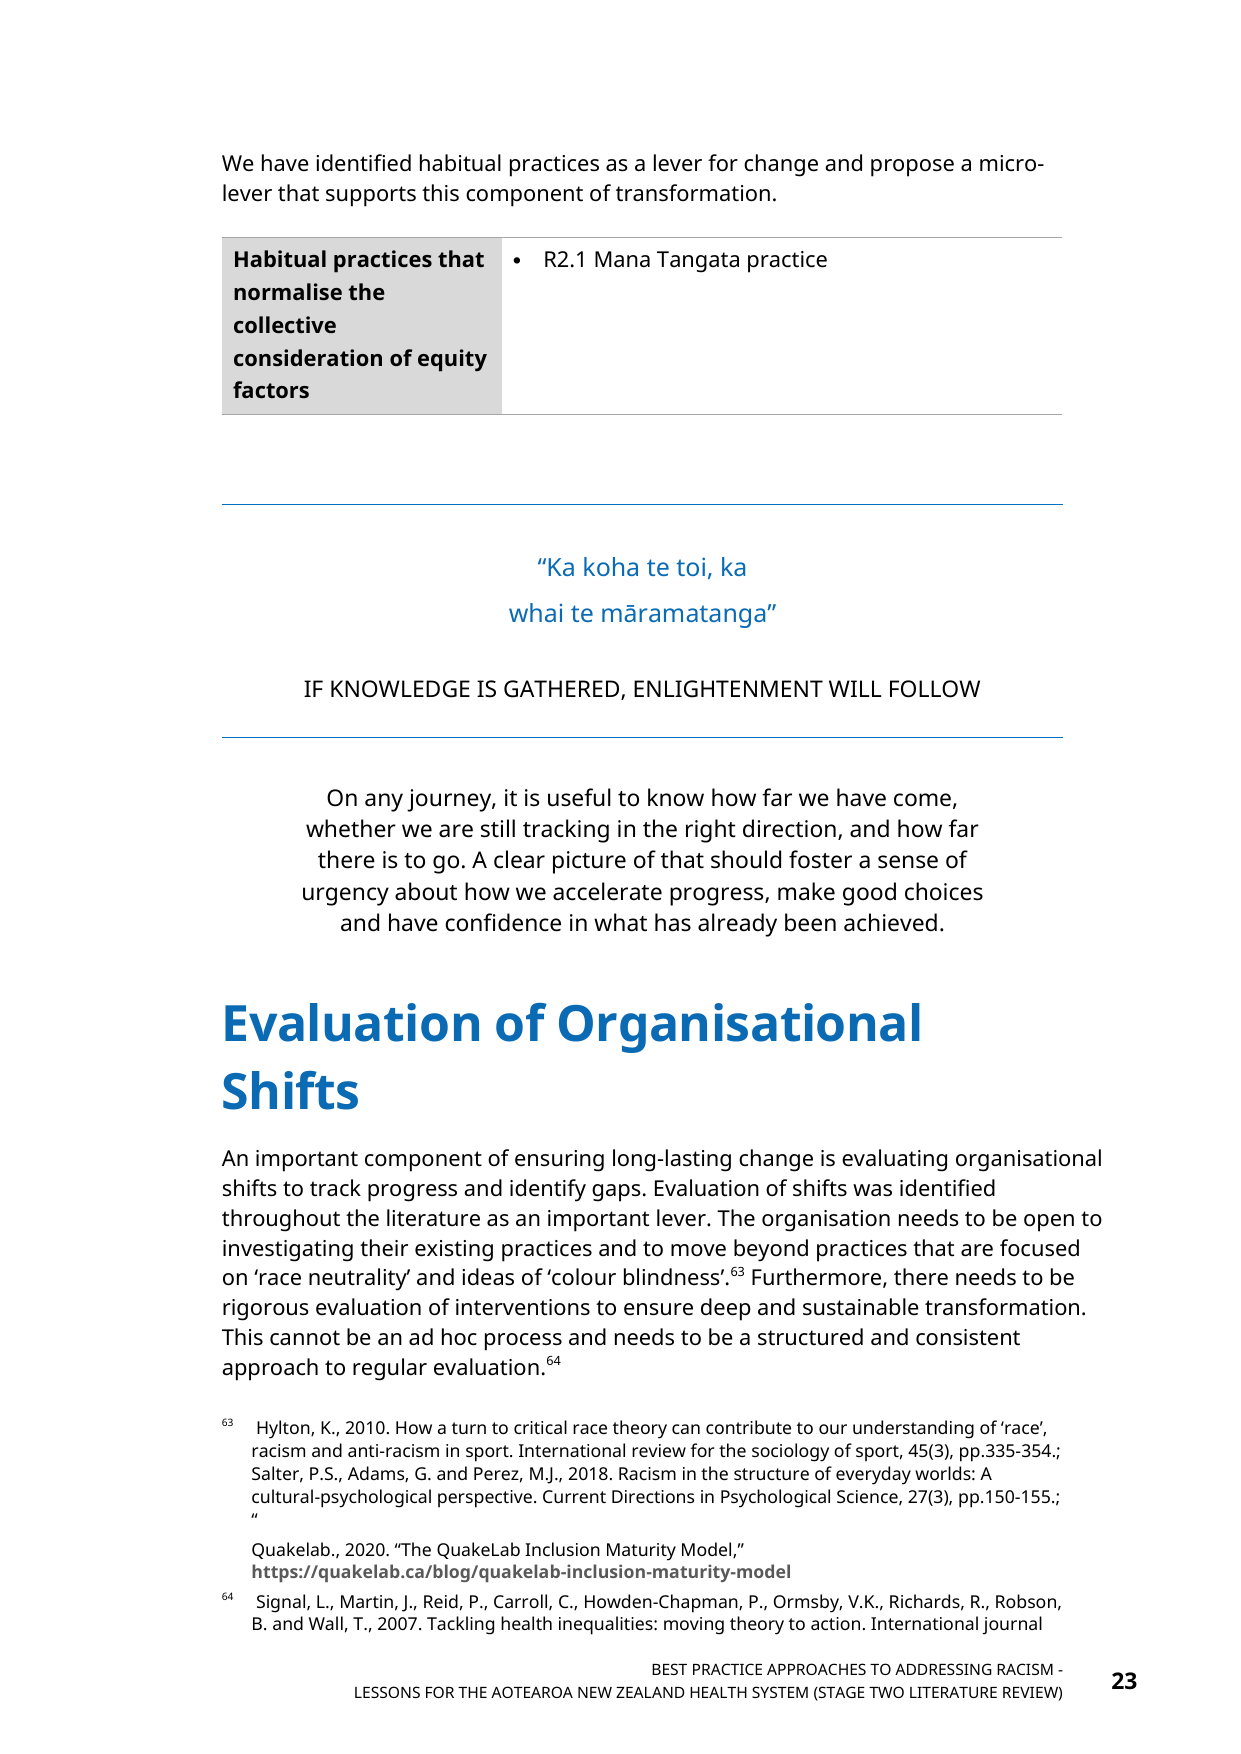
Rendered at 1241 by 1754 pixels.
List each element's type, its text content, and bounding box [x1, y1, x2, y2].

text IF KNOWLEDGE IS GATHERED, ENLIGHTENMENT WILL FOLLOW [222, 672, 1063, 704]
text On any journey, it is useful to know how far we have come, [222, 782, 1063, 813]
text urgency about how we accelerate progress, make good choices [222, 876, 1063, 907]
table_header R2.1 Mana Tangata practice [502, 238, 1062, 414]
text An important component of ensuring long-lasting change is evaluating organisational shifts to track progress and identify gaps. Evaluation of shifts was identified throughout the literature as an important lever. The organisation needs to be open to investigating their existing practices and to move beyond practices that are focused on ‘race neutrality’ and ideas of ‘colour blindness’. Furthermore, there needs to be rigorous evaluation of interventions to ensure deep and sustainable transformation. This cannot be an ad hoc process and needs to be a structured and consistent approach to regular evaluation. [222, 1143, 1107, 1381]
subtitle whai te māramatanga” [222, 596, 1063, 630]
subtitle “Ka koha te toi, ka [222, 549, 1063, 584]
text there is to go. A clear picture of that should foster a sense of [222, 844, 1063, 876]
table_header Habitual practices that normalise the collective consideration of equity factors [222, 238, 502, 414]
subtitle Evaluation of Organisational Shifts [222, 988, 1063, 1124]
text whether we are still tracking in the right direction, and how far [222, 813, 1063, 844]
text and have confidence in what has already been achieved. [222, 907, 1063, 938]
text We have identified habitual practices as a lever for change and propose a micro-lever that supports this component of transformation. [222, 148, 1063, 207]
